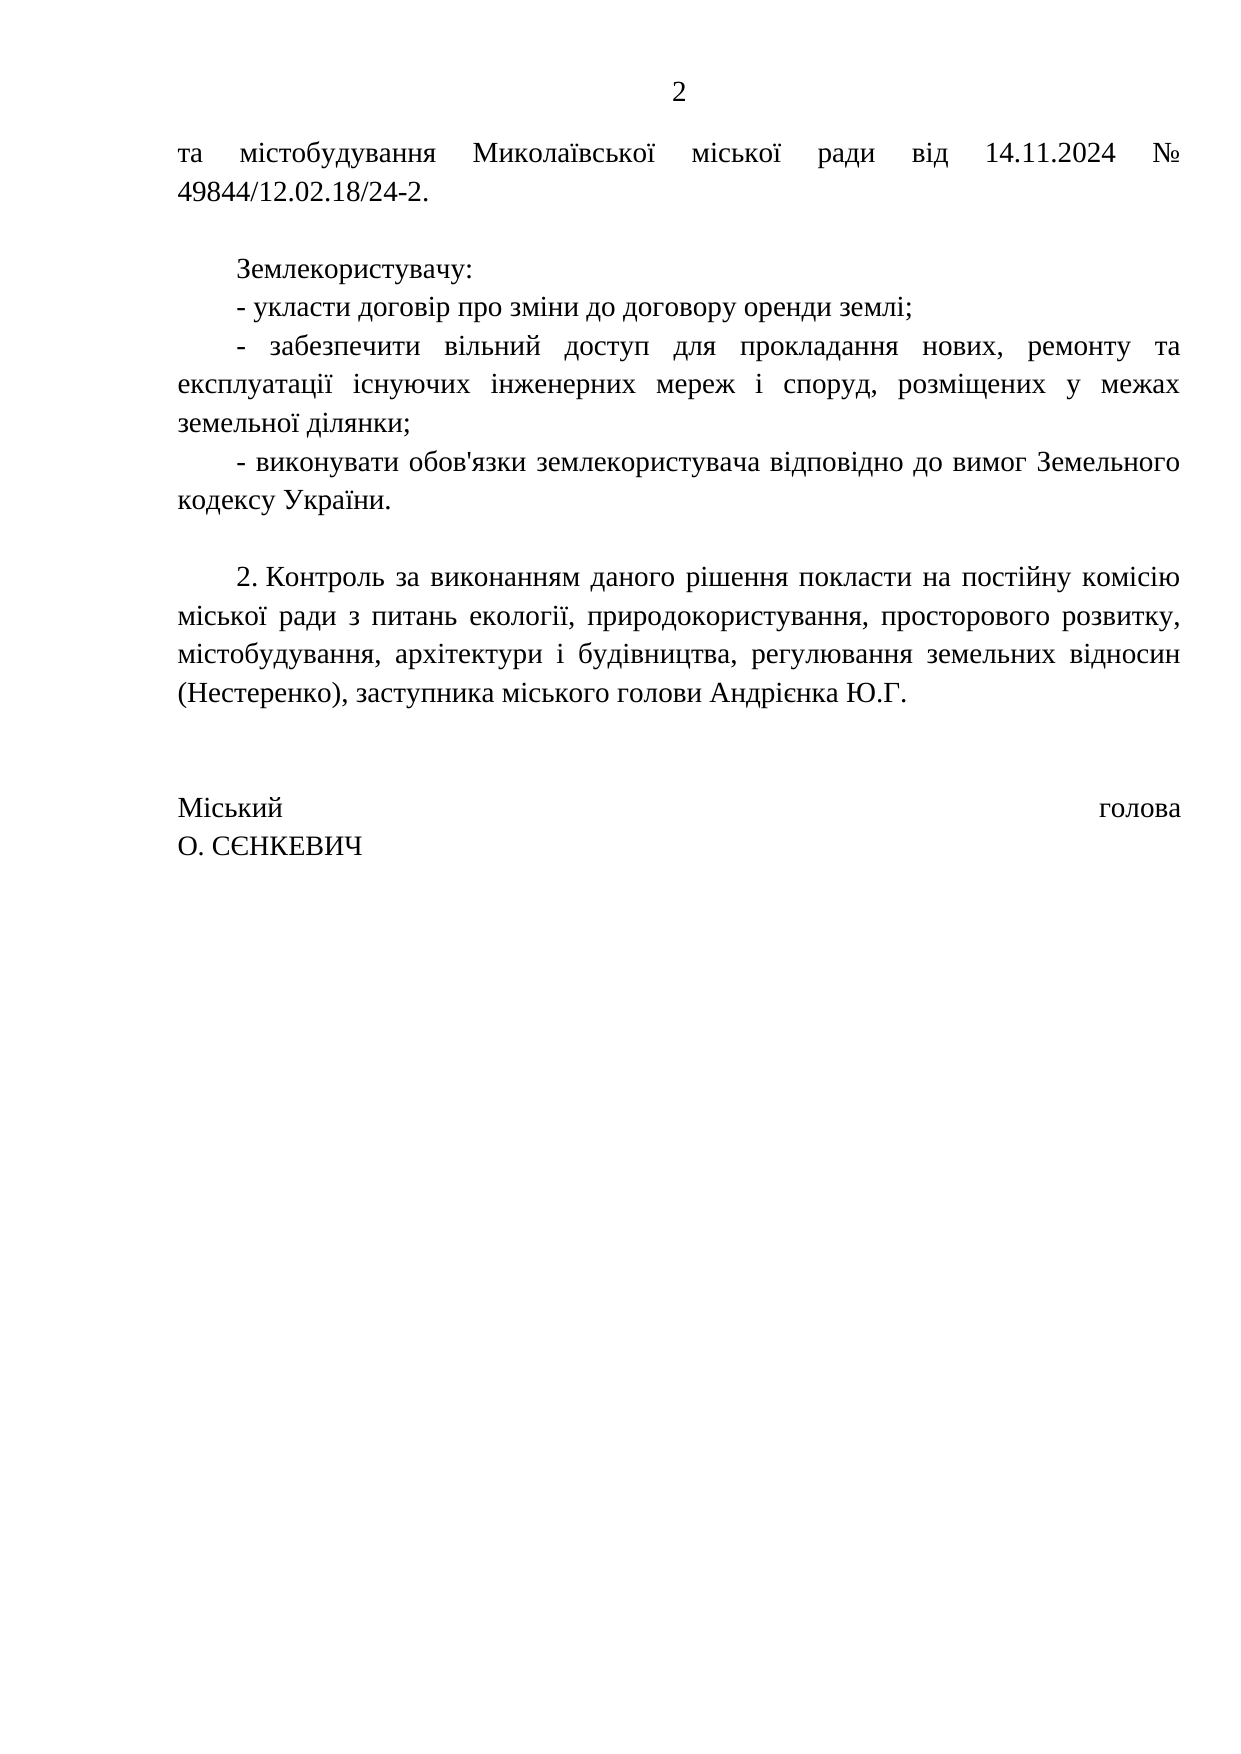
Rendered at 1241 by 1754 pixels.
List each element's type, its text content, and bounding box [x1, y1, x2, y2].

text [177, 135, 1181, 207]
text 2. Контроль за виконанням даного рішення покласти на постійну комісію міської ради з питань екології, природокористування, просторового розвитку, містобудування, архітектури і будівництва, регулювання земельних відносин (Нестеренко), заступника міського голови Андрієнка Ю.Г. [177, 559, 1181, 708]
text - забезпечити вільний доступ для прокладання нових, ремонту та експлуатації існуючих інженерних мереж і споруд, розміщених у межах земельної ділянки; [177, 328, 1181, 439]
text - виконувати обов'язки землекористувача відповідно до вимог Земельного кодексу України. [177, 444, 1181, 516]
text Міський голова О. СЄНКЕВИЧ [177, 791, 1181, 861]
text - укласти договір про зміни до договору оренди землі; [177, 289, 1181, 323]
text Землекористувачу: [177, 251, 1181, 284]
